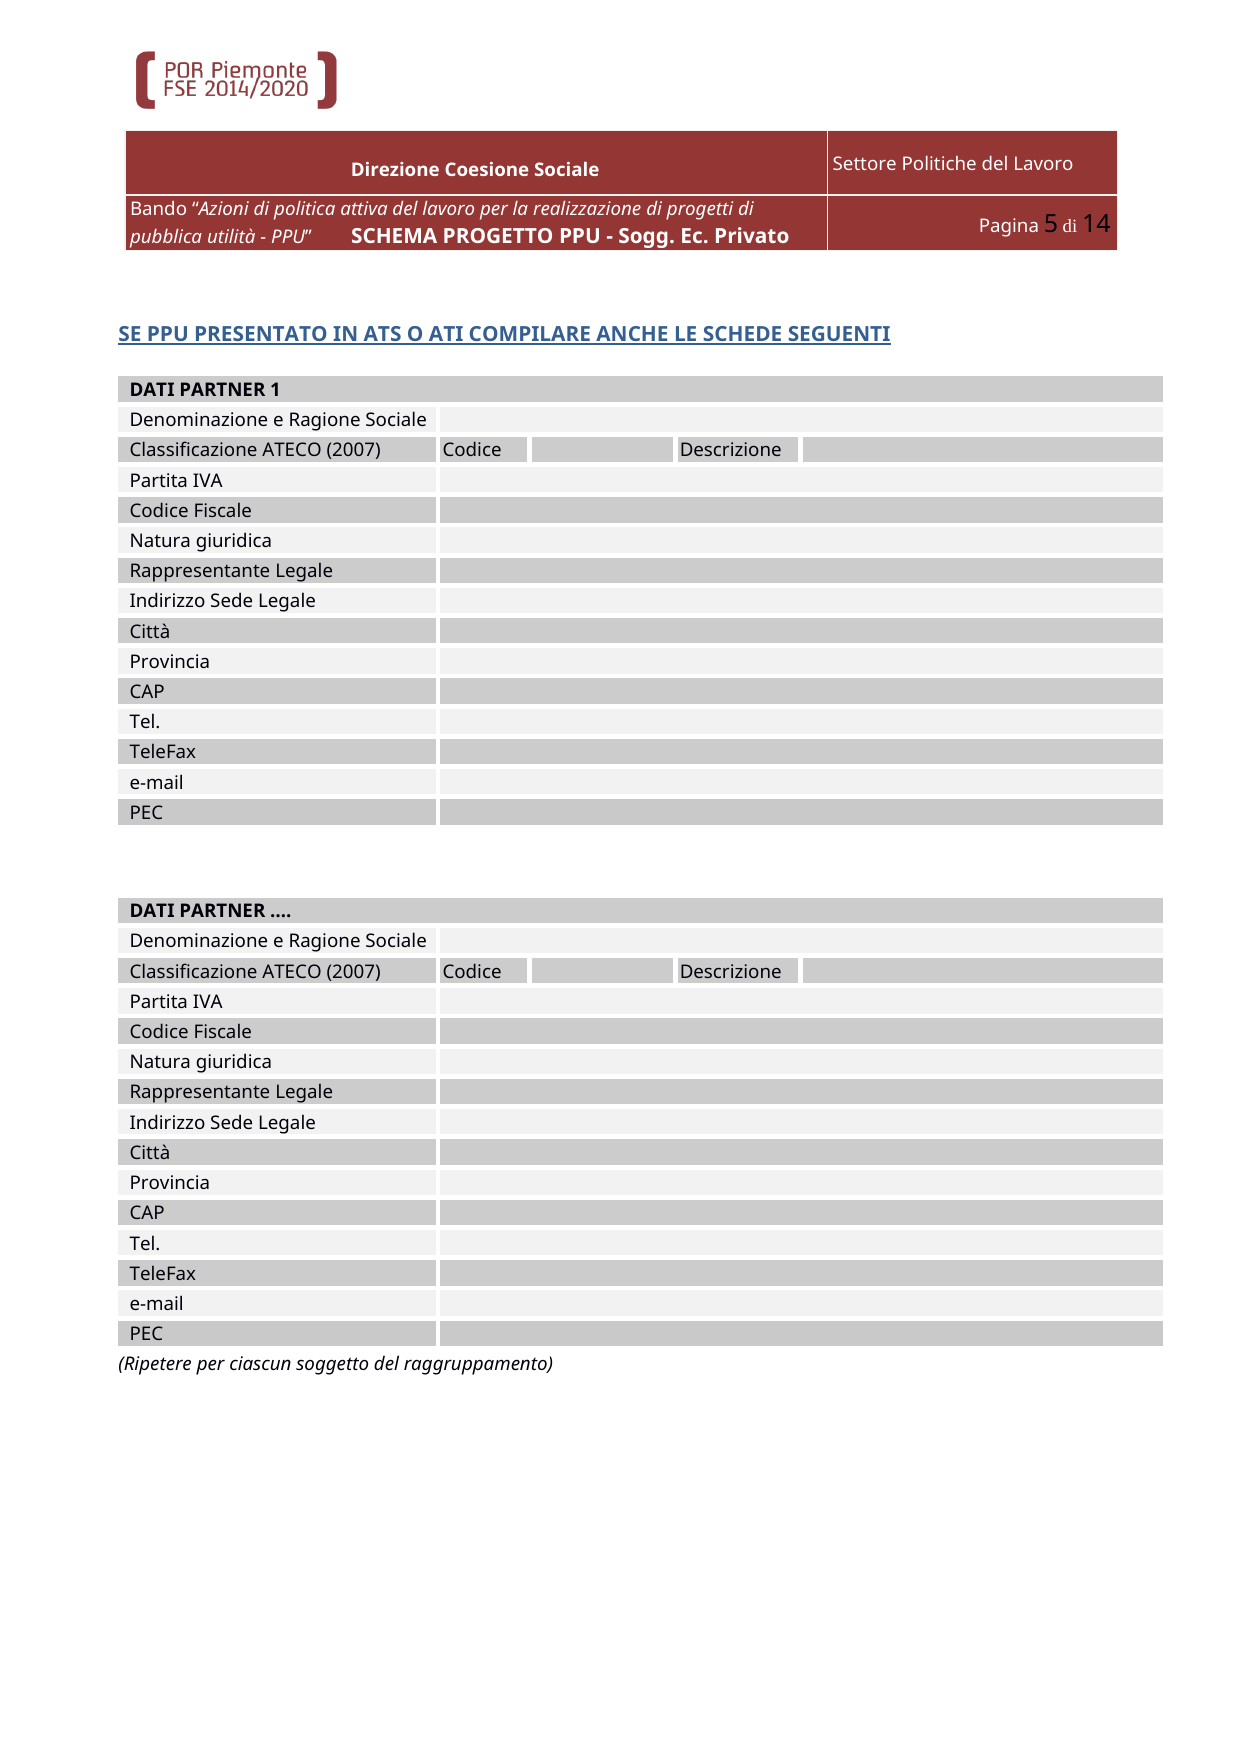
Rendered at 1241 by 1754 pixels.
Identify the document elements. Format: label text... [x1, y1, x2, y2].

table_cell Città [118, 1139, 436, 1165]
table_cell Città [118, 618, 436, 643]
table_cell [440, 1260, 1163, 1286]
table_header DATI PARTNER …. [118, 898, 1163, 923]
table_cell Natura giuridica [118, 527, 436, 553]
text SE PPU PRESENTATO IN ATS O ATI COMPILARE ANCHE LE SCHEDE SEGUENTI [118, 319, 1122, 348]
table_cell Codice [440, 958, 527, 983]
table_cell [440, 558, 1163, 583]
table_cell [440, 988, 1163, 1014]
table_cell [440, 1170, 1163, 1195]
table_cell Provincia [118, 648, 436, 674]
table_cell Partita IVA [118, 988, 436, 1014]
table_cell Partita IVA [118, 467, 436, 492]
table_cell [440, 1079, 1163, 1104]
table_cell PEC [118, 799, 436, 825]
table_cell TeleFax [118, 1260, 436, 1286]
table_cell Rappresentante Legale [118, 1079, 436, 1104]
table_header DATI PARTNER 1 [118, 376, 1163, 402]
text (Ripetere per ciascun soggetto del raggruppamento) [118, 1351, 1122, 1376]
table_cell Indirizzo Sede Legale [118, 588, 436, 613]
table_cell [440, 799, 1163, 825]
table_cell [532, 437, 673, 462]
table_cell [440, 928, 1163, 953]
table_cell [440, 1230, 1163, 1255]
table_cell CAP [118, 678, 436, 704]
table_cell [440, 678, 1163, 704]
table_cell Descrizione [678, 958, 798, 983]
table_cell Classificazione ATECO (2007) [118, 437, 436, 462]
table_cell [440, 1290, 1163, 1316]
table_cell TeleFax [118, 739, 436, 764]
table_cell [532, 958, 673, 983]
table_cell CAP [118, 1200, 436, 1225]
table_cell [440, 467, 1163, 492]
table_cell Provincia [118, 1170, 436, 1195]
table_cell Descrizione [678, 437, 798, 462]
table_cell [440, 1200, 1163, 1225]
table_cell [803, 958, 1163, 983]
table_cell e-mail [118, 769, 436, 794]
table_cell [440, 769, 1163, 794]
table_cell Codice Fiscale [118, 497, 436, 523]
table_cell Tel. [118, 1230, 436, 1255]
table_cell [440, 618, 1163, 643]
table_cell [440, 1139, 1163, 1165]
table_cell Natura giuridica [118, 1049, 436, 1074]
table_cell [440, 648, 1163, 674]
table_cell Indirizzo Sede Legale [118, 1109, 436, 1134]
table_cell Codice [440, 437, 527, 462]
table_cell [440, 527, 1163, 553]
table_cell [440, 588, 1163, 613]
table_cell [440, 739, 1163, 764]
table_cell Denominazione e Ragione Sociale [118, 928, 436, 953]
table_cell [440, 1018, 1163, 1044]
table_cell [440, 497, 1163, 523]
table_cell Codice Fiscale [118, 1018, 436, 1044]
table_cell [440, 407, 1163, 432]
table_cell [440, 1049, 1163, 1074]
table_cell Tel. [118, 709, 436, 734]
table_cell PEC [118, 1321, 436, 1346]
table_cell [440, 1321, 1163, 1346]
table_cell [440, 1109, 1163, 1134]
table_cell e-mail [118, 1290, 436, 1316]
table_cell [803, 437, 1163, 462]
table_cell Rappresentante Legale [118, 558, 436, 583]
table_cell Classificazione ATECO (2007) [118, 958, 436, 983]
table_cell [440, 709, 1163, 734]
table_cell Denominazione e Ragione Sociale [118, 407, 436, 432]
